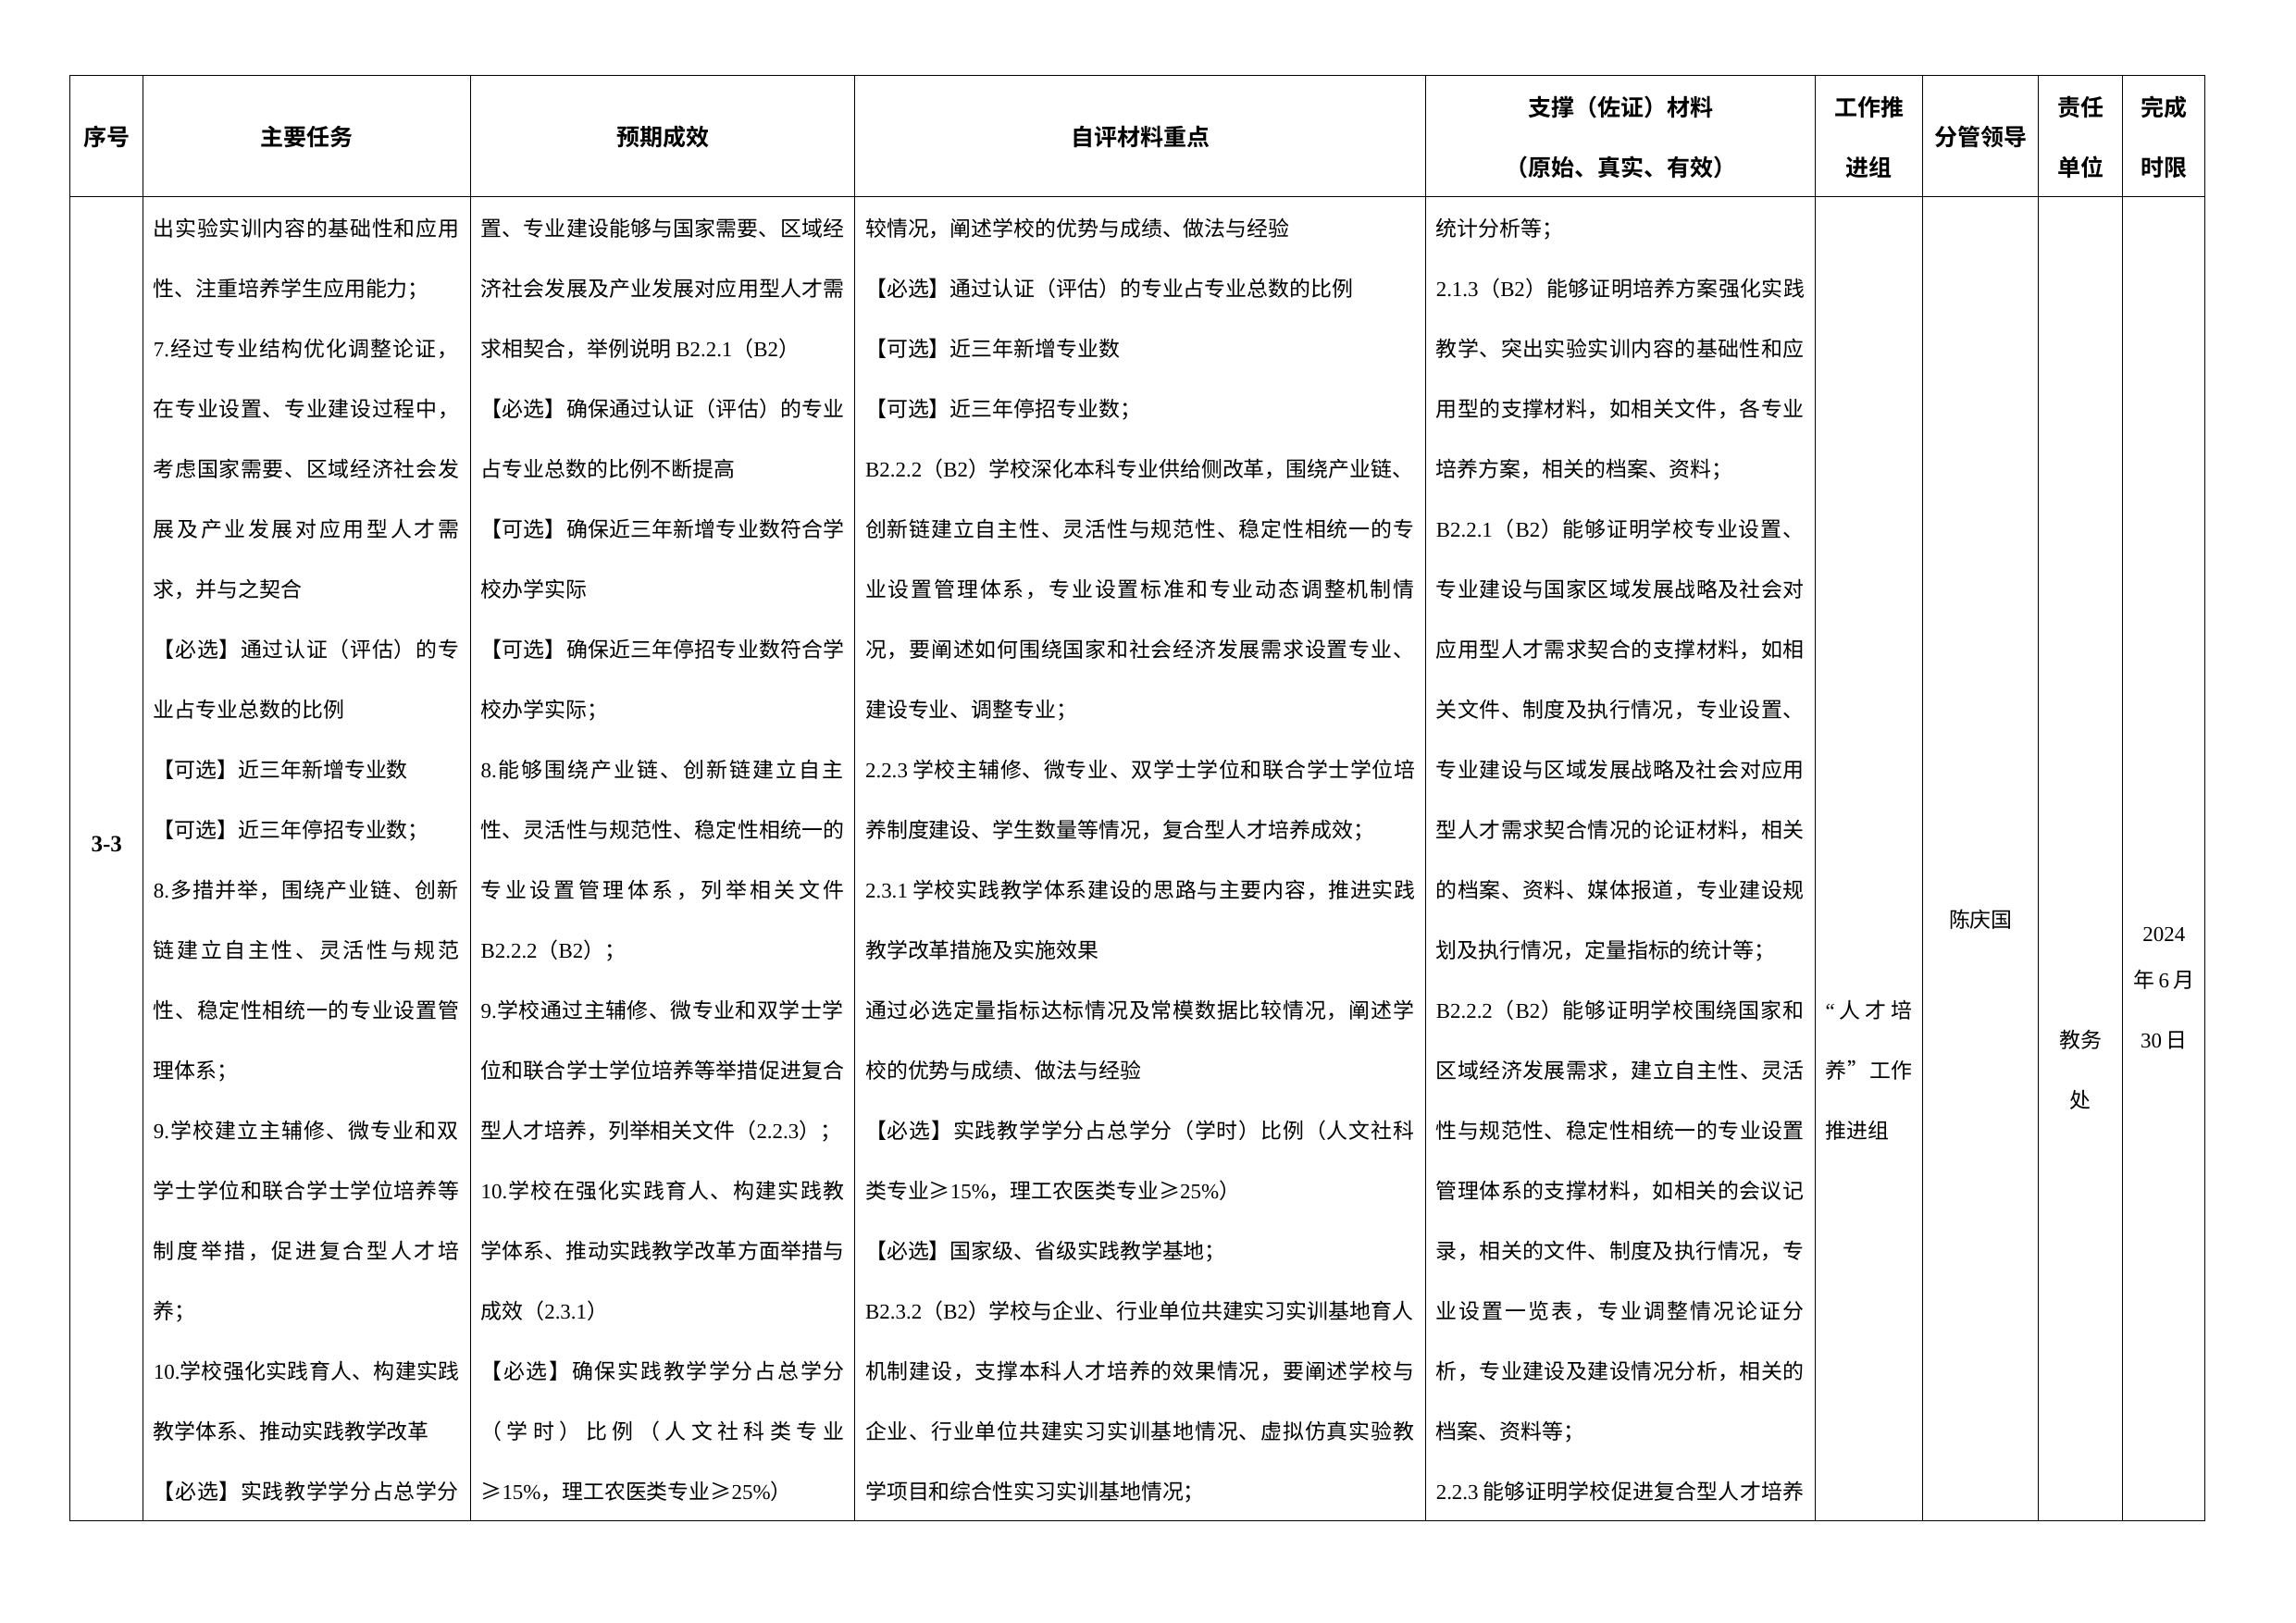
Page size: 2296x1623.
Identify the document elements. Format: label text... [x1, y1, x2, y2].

table_cell 陈庆国 陈庆国 陈庆国 陈庆国 陈庆国 陈庆国 [1923, 197, 2038, 1520]
table_cell 教务处 教务处 教务处 教务处 教务处 [2039, 197, 2122, 1520]
table_header 责任单位 [2039, 76, 2122, 196]
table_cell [2123, 197, 2204, 1520]
table_header 工作推进组 [1816, 76, 1922, 196]
table_header 序号 [70, 76, 143, 196]
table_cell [143, 197, 470, 1520]
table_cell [471, 197, 854, 1520]
table_header 自评材料重点 [855, 76, 1425, 196]
table_header 完成时限 [2123, 76, 2204, 196]
table_header 分管领导 [1923, 76, 2038, 196]
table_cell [1426, 197, 1815, 1520]
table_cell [1816, 197, 1922, 1520]
table_header 主要任务 [143, 76, 470, 196]
table_header 预期成效 [471, 76, 854, 196]
table_header 支撑（佐证）材料 （原始、真实、有效） [1426, 76, 1815, 196]
table_cell 3-1 3-2 3-3 3-4 3-5 [70, 197, 143, 1520]
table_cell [855, 197, 1425, 1520]
